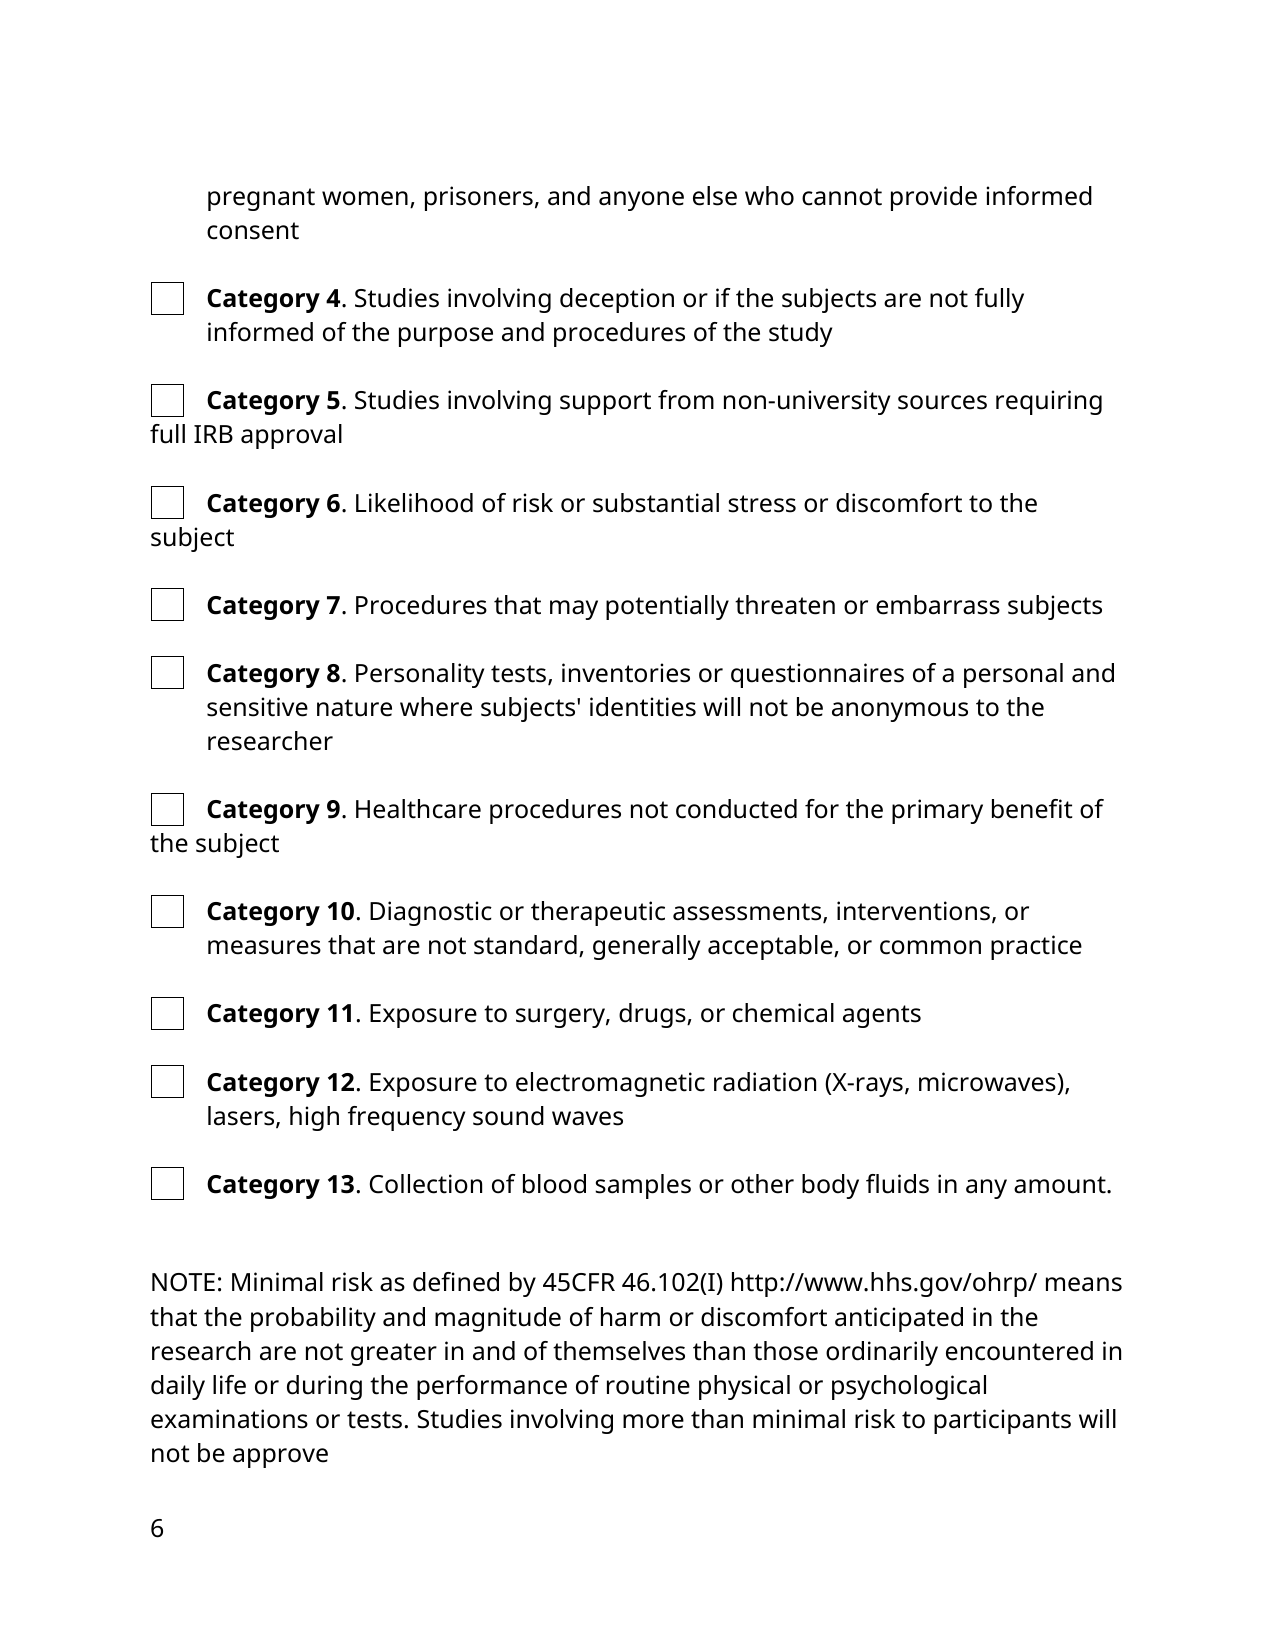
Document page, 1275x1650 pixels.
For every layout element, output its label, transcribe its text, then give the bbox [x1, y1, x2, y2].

text Category 7. Procedures that may potentially threaten or embarrass subjects [150, 587, 1125, 621]
text Category 11. Exposure to surgery, drugs, or chemical agents [150, 996, 1125, 1030]
text Category 5. Studies involving support from non-university sources requiring full IRB approval [150, 383, 1125, 451]
text Category 13. Collection of blood samples or other body fluids in any amount. [150, 1166, 1125, 1201]
text Category 10. Diagnostic or therapeutic assessments, interventions, or measures that are not standard, generally acceptable, or common practice [150, 894, 1125, 962]
text Category 9. Healthcare procedures not conducted for the primary benefit of the subject [150, 792, 1125, 860]
text Category 6. Likelihood of risk or substantial stress or discomfort to the subject [150, 485, 1125, 553]
text NOTE: Minimal risk as defined by 45CFR 46.102(I) http://www.hhs.gov/ohrp/ means that the probability and magnitude of harm or discomfort anticipated in the research are not greater in and of themselves than those ordinarily encountered in daily life or during the performance of routine physical or psychological examinations or tests. Studies involving more than minimal risk to participants will not be approve [150, 1265, 1125, 1469]
text Category 12. Exposure to electromagnetic radiation (X-rays, microwaves), lasers, high frequency sound waves [150, 1064, 1125, 1132]
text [150, 179, 1125, 247]
text Category 4. Studies involving deception or if the subjects are not fully informed of the purpose and procedures of the study [150, 281, 1125, 349]
text Category 8. Personality tests, inventories or questionnaires of a personal and sensitive nature where subjects' identities will not be anonymous to the researcher [150, 656, 1125, 758]
